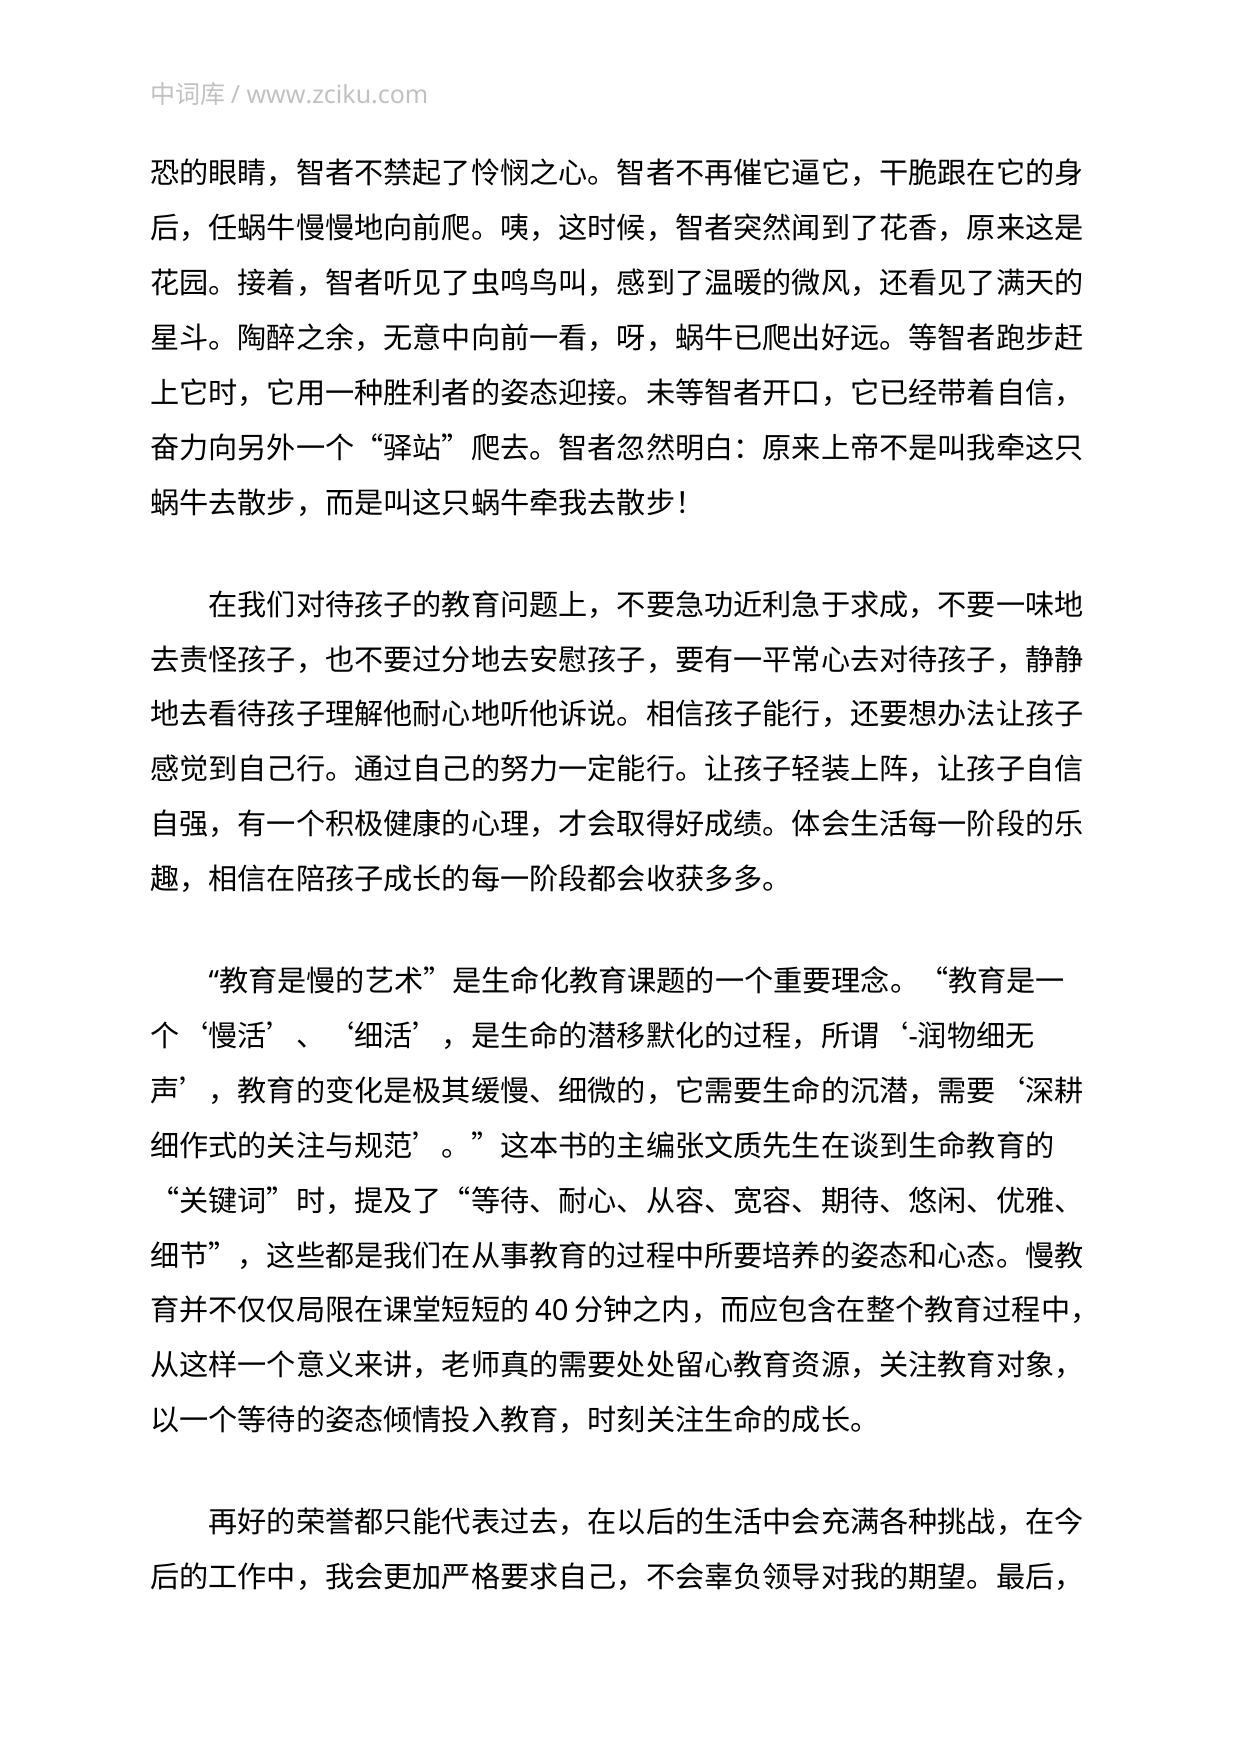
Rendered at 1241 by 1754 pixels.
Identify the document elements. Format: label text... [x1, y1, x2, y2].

text “教育是慢的艺术”是生命化教育课题的一个重要理念。“教育是一个‘慢活’、‘细活’，是生命的潜移默化的过程，所谓‘-润物细无声’，教育的变化是极其缓慢、细微的，它需要生命的沉潜，需要‘深耕细作式的关注与规范’。”这本书的主编张文质先生在谈到生命教育的“关键词”时，提及了“等待、耐心、从容、宽容、期待、悠闲、优雅、细节”，这些都是我们在从事教育的过程中所要培养的姿态和心态。慢教育并不仅仅局限在课堂短短的40分钟之内，而应包含在整个教育过程中，从这样一个意义来讲，老师真的需要处处留心教育资源，关注教育对象，以一个等待的姿态倾情投入教育，时刻关注生命的成长。 [150, 957, 1090, 1439]
text 在我们对待孩子的教育问题上，不要急功近利急于求成，不要一味地去责怪孩子，也不要过分地去安慰孩子，要有一平常心去对待孩子，静静地去看待孩子理解他耐心地听他诉说。相信孩子能行，还要想办法让孩子感觉到自己行。通过自己的努力一定能行。让孩子轻装上阵，让孩子自信自强，有一个积极健康的心理，才会取得好成绩。体会生活每一阶段的乐趣，相信在陪孩子成长的每一阶段都会收获多多。 [150, 581, 1090, 898]
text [150, 1499, 1090, 1596]
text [150, 150, 1090, 522]
